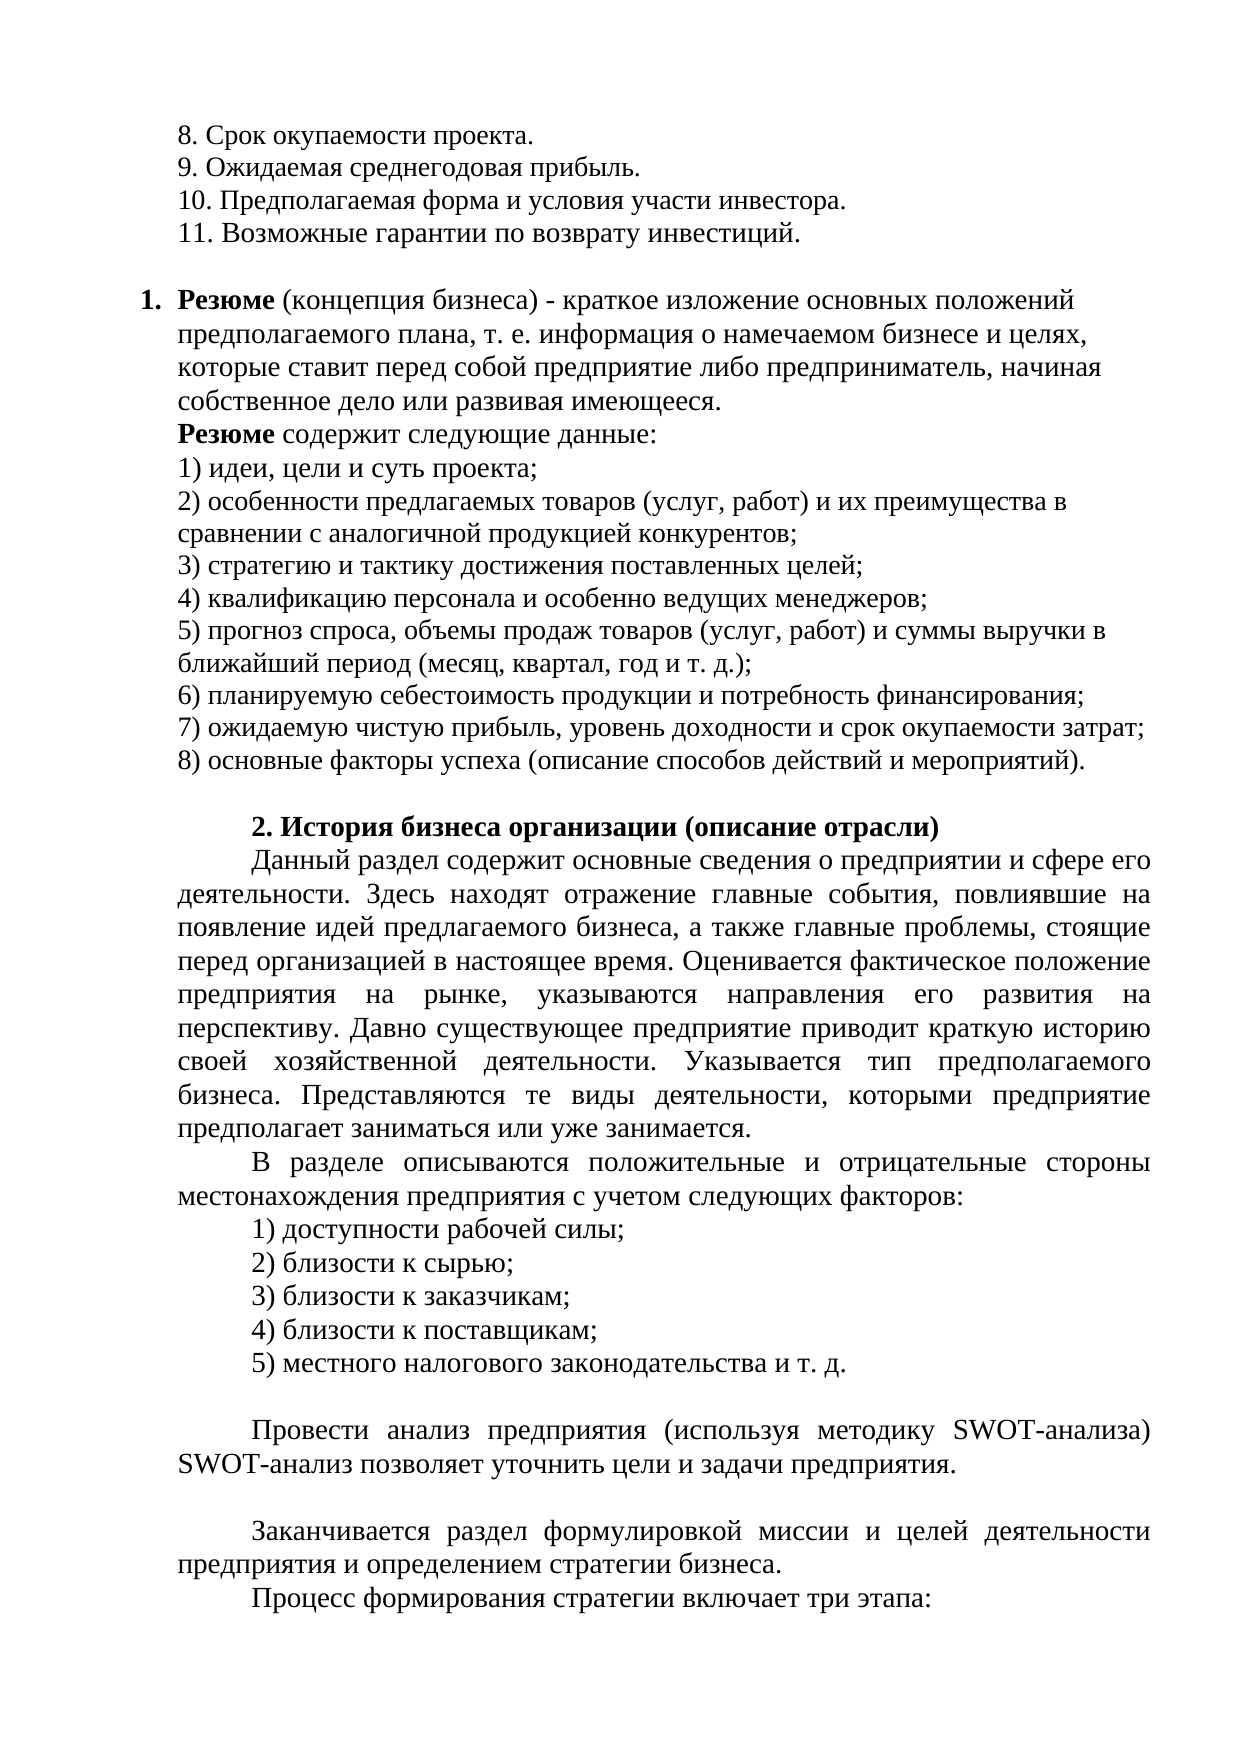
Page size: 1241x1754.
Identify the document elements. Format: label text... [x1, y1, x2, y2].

text 5) прогноз спроса, объемы продаж товаров (услуг, работ) и суммы выручки в ближайший период (месяц, квартал, год и т. д.); [177, 613, 1152, 678]
text Провести анализ предприятия (используя методику SWOT-анализа) SWOT-анализ позволяет уточнить цели и задачи предприятия. [177, 1412, 1152, 1479]
text 6) планируемую себестоимость продукции и потребность финансирования; [177, 678, 1152, 710]
text 4) близости к поставщикам; [177, 1312, 1152, 1345]
text 10. Предполагаемая форма и условия участи инвестора. [177, 183, 1152, 215]
text 2) близости к сырью; [177, 1245, 1152, 1278]
text 2. История бизнеса организации (описание отрасли) [177, 809, 1152, 842]
text В разделе описываются положительные и отрицательные стороны местонахождения предприятия с учетом следующих факторов: [177, 1144, 1152, 1211]
text 3) близости к заказчикам; [177, 1278, 1152, 1312]
text Процесс формирования стратегии включает три этапа: [177, 1580, 1152, 1614]
text 5) местного налогового законодательства и т. д. [177, 1345, 1152, 1379]
text 4) квалификацию персонала и особенно ведущих менеджеров; [177, 581, 1152, 613]
list Резюме (концепция бизнеса) - краткое изложение основных положений предполагаемого плана, т. е. информация о намечаемом бизнесе и целях, которые ставит перед собой предприятие либо предприниматель, начиная собственное дело или развивая имеющееся. [140, 282, 1152, 417]
text 8) основные факторы успеха (описание способов действий и мероприятий). [177, 743, 1152, 775]
text 8. Срок окупаемости проекта. [177, 118, 1152, 151]
text 9. Ожидаемая среднегодовая прибыль. [177, 151, 1152, 183]
text 2) особенности предлагаемых товаров (услуг, работ) и их преимущества в сравнении с аналогичной продукцией конкурентов; [177, 484, 1152, 548]
text 3) стратегию и тактику достижения поставленных целей; [177, 548, 1152, 581]
text 11. Возможные гарантии по возврату инвестиций. [177, 215, 1152, 249]
text Заканчивается раздел формулировкой миссии и целей деятельности предприятия и определением стратегии бизнеса. [177, 1513, 1152, 1580]
text 1) идеи, цели и суть проекта; [177, 450, 1152, 484]
text Резюме содержит следующие данные: [177, 417, 1152, 450]
text 1) доступности рабочей силы; [177, 1211, 1152, 1245]
text Данный раздел содержит основные сведения о предприятии и сфере его деятельности. Здесь находят отражение главные события, повлиявшие на появление идей предлагаемого бизнеса, а также главные проблемы, стоящие перед организацией в настоящее время. Оценивается фактическое положение предприятия на рынке, указываются направления его развития на перспективу. Давно существующее предприятие приводит краткую историю своей хозяйственной деятельности. Указывается тип предполагаемого бизнеса. Представляются те виды деятельности, которыми предприятие предполагает заниматься или уже занимается. [177, 842, 1152, 1144]
text 7) ожидаемую чистую прибыль, уровень доходности и срок окупаемости затрат; [177, 710, 1152, 743]
